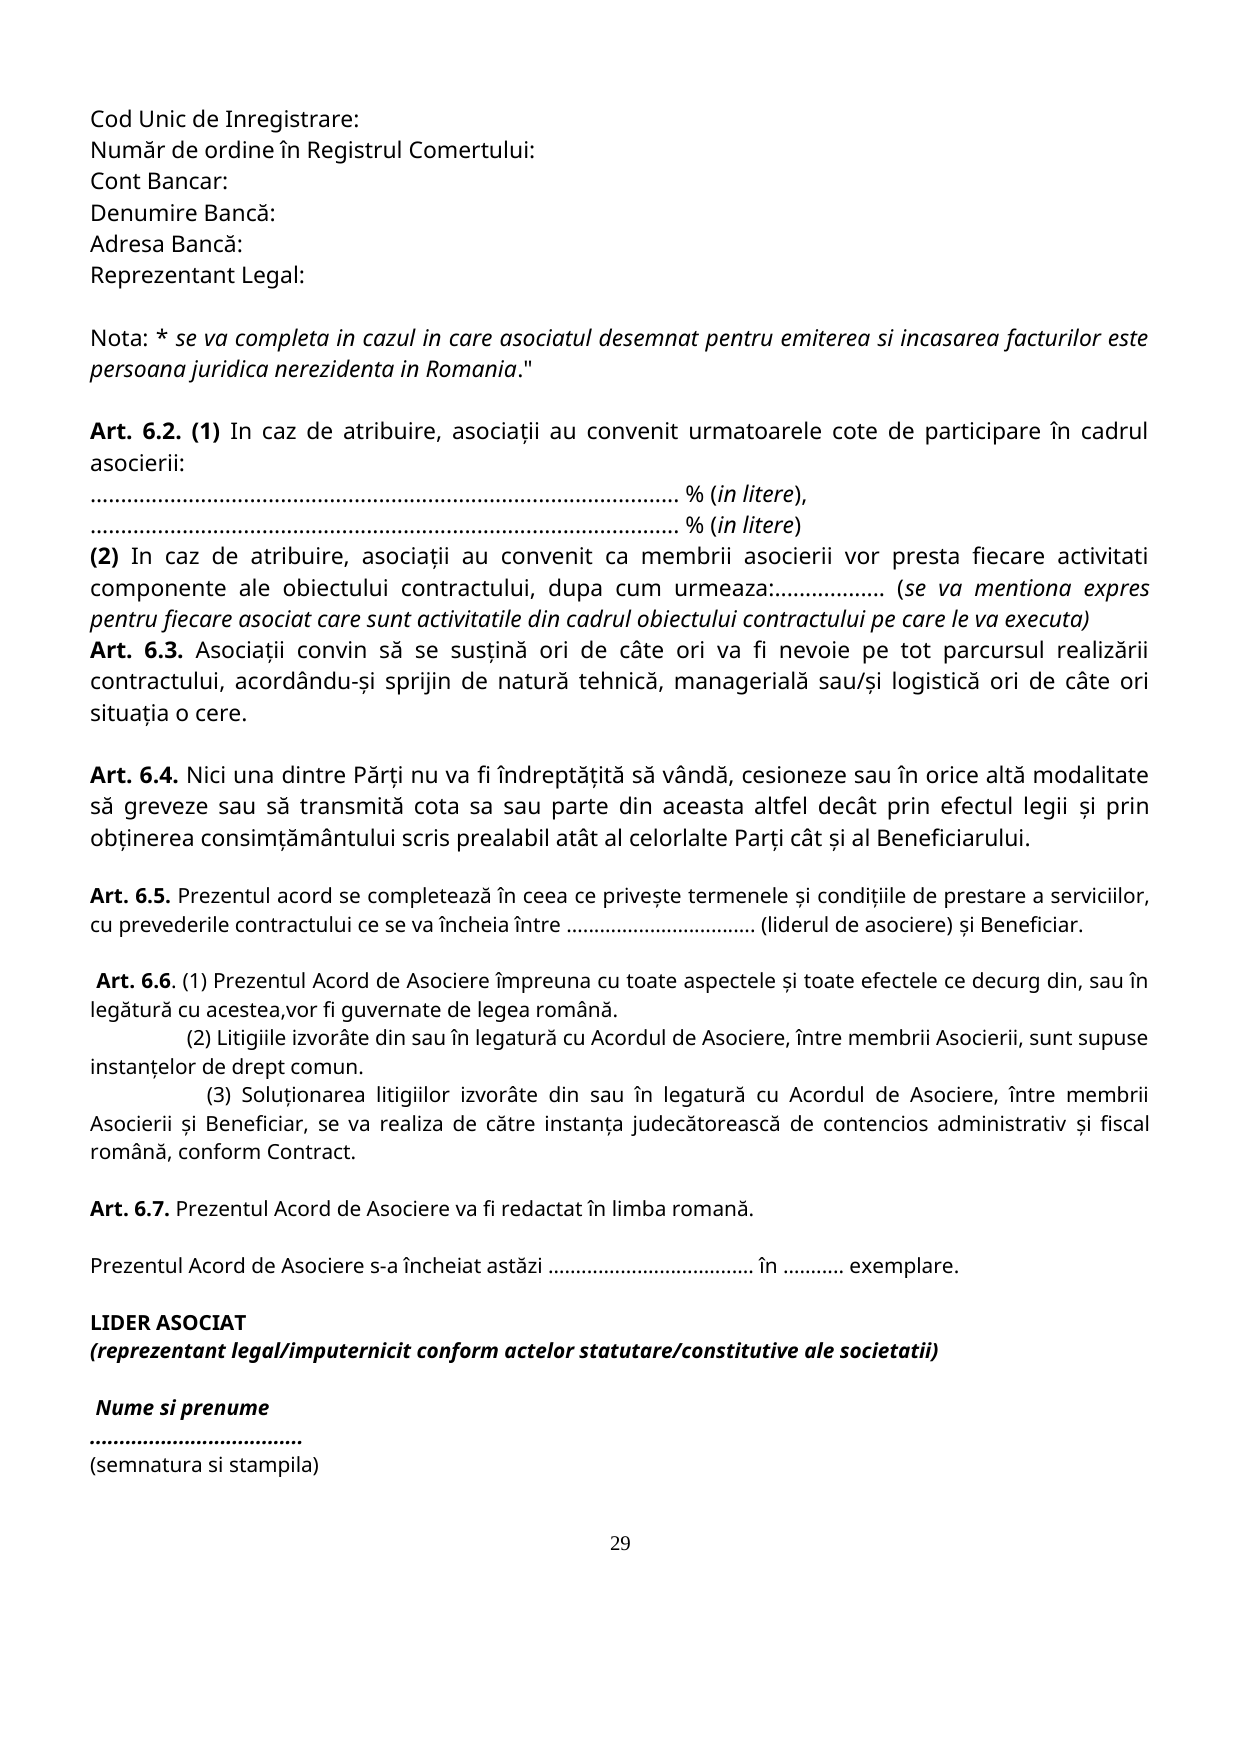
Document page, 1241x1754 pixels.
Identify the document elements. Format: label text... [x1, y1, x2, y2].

text LIDER ASOCIAT [90, 1308, 1150, 1336]
text (2) In caz de atribuire, asociaţii au convenit ca membrii asocierii vor presta fiecare activitati componente ale obiectului contractului, dupa cum urmeaza:.................. (se va mentiona expres pentru fiecare asociat care sunt activitatile din cadrul obiectului contractului pe care le va executa) [90, 540, 1150, 634]
text Cod Unic de Inregistrare: [90, 103, 1150, 134]
text Art. 6.4. Nici una dintre Părți nu va fi îndreptățită să vândă, cesioneze sau în orice altă modalitate să greveze sau să transmită cota sa sau parte din aceasta altfel decât prin efectul legii şi prin obţinerea consimțământului scris prealabil atât al celorlalte Parți cât şi al Beneficiarului. [90, 759, 1150, 853]
text …............................................................................................. % (in litere) [90, 509, 1150, 540]
text Adresa Bancă: [90, 228, 1150, 259]
text (semnatura si stampila) [90, 1450, 1150, 1479]
text Reprezentant Legal: [90, 259, 1150, 290]
text (2) Litigiile izvorâte din sau în legatură cu Acordul de Asociere, între membrii Asocierii, sunt supuse instanțelor de drept comun. [90, 1023, 1150, 1080]
text Denumire Bancă: [90, 197, 1150, 228]
text Nume si prenume [90, 1393, 1150, 1422]
text .................................... [90, 1422, 1150, 1450]
text …............................................................................................. % (in litere), [90, 478, 1150, 509]
text Nota: * se va completa in cazul in care asociatul desemnat pentru emiterea si incasarea facturilor este persoana juridica nerezidenta in Romania." [90, 322, 1150, 384]
text Număr de ordine în Registrul Comertului: [90, 134, 1150, 165]
text Art. 6.6. (1) Prezentul Acord de Asociere împreuna cu toate aspectele și toate efectele ce decurg din, sau în legătură cu acestea,vor fi guvernate de legea română. [90, 967, 1150, 1023]
text Prezentul Acord de Asociere s-a încheiat astăzi ….................................. în …........ exemplare. [90, 1251, 1150, 1279]
text Cont Bancar: [90, 165, 1150, 197]
text Art. 6.3. Asociaţii convin să se susțină ori de câte ori va fi nevoie pe tot parcursul realizării contractului, acordându-și sprijin de natură tehnică, managerială sau/și logistică ori de câte ori situația o cere. [90, 634, 1150, 728]
text Art. 6.7. Prezentul Acord de Asociere va fi redactat în limba romană. [90, 1194, 1150, 1222]
text (3) Soluționarea litigiilor izvorâte din sau în legatură cu Acordul de Asociere, între membrii Asocierii și Beneficiar, se va realiza de către instanța judecătorească de contencios administrativ şi fiscal română, conform Contract. [90, 1080, 1150, 1166]
text (reprezentant legal/imputernicit conform actelor statutare/constitutive ale societatii) [90, 1336, 1150, 1365]
text Art. 6.2. (1) In caz de atribuire, asociaţii au convenit urmatoarele cote de participare în cadrul asocierii: [90, 415, 1150, 478]
text Art. 6.5. Prezentul acord se completează în ceea ce priveşte termenele şi condiţiile de prestare a serviciilor, cu prevederile contractului ce se va încheia între …............................... (liderul de asociere) şi Beneficiar. [90, 881, 1150, 938]
